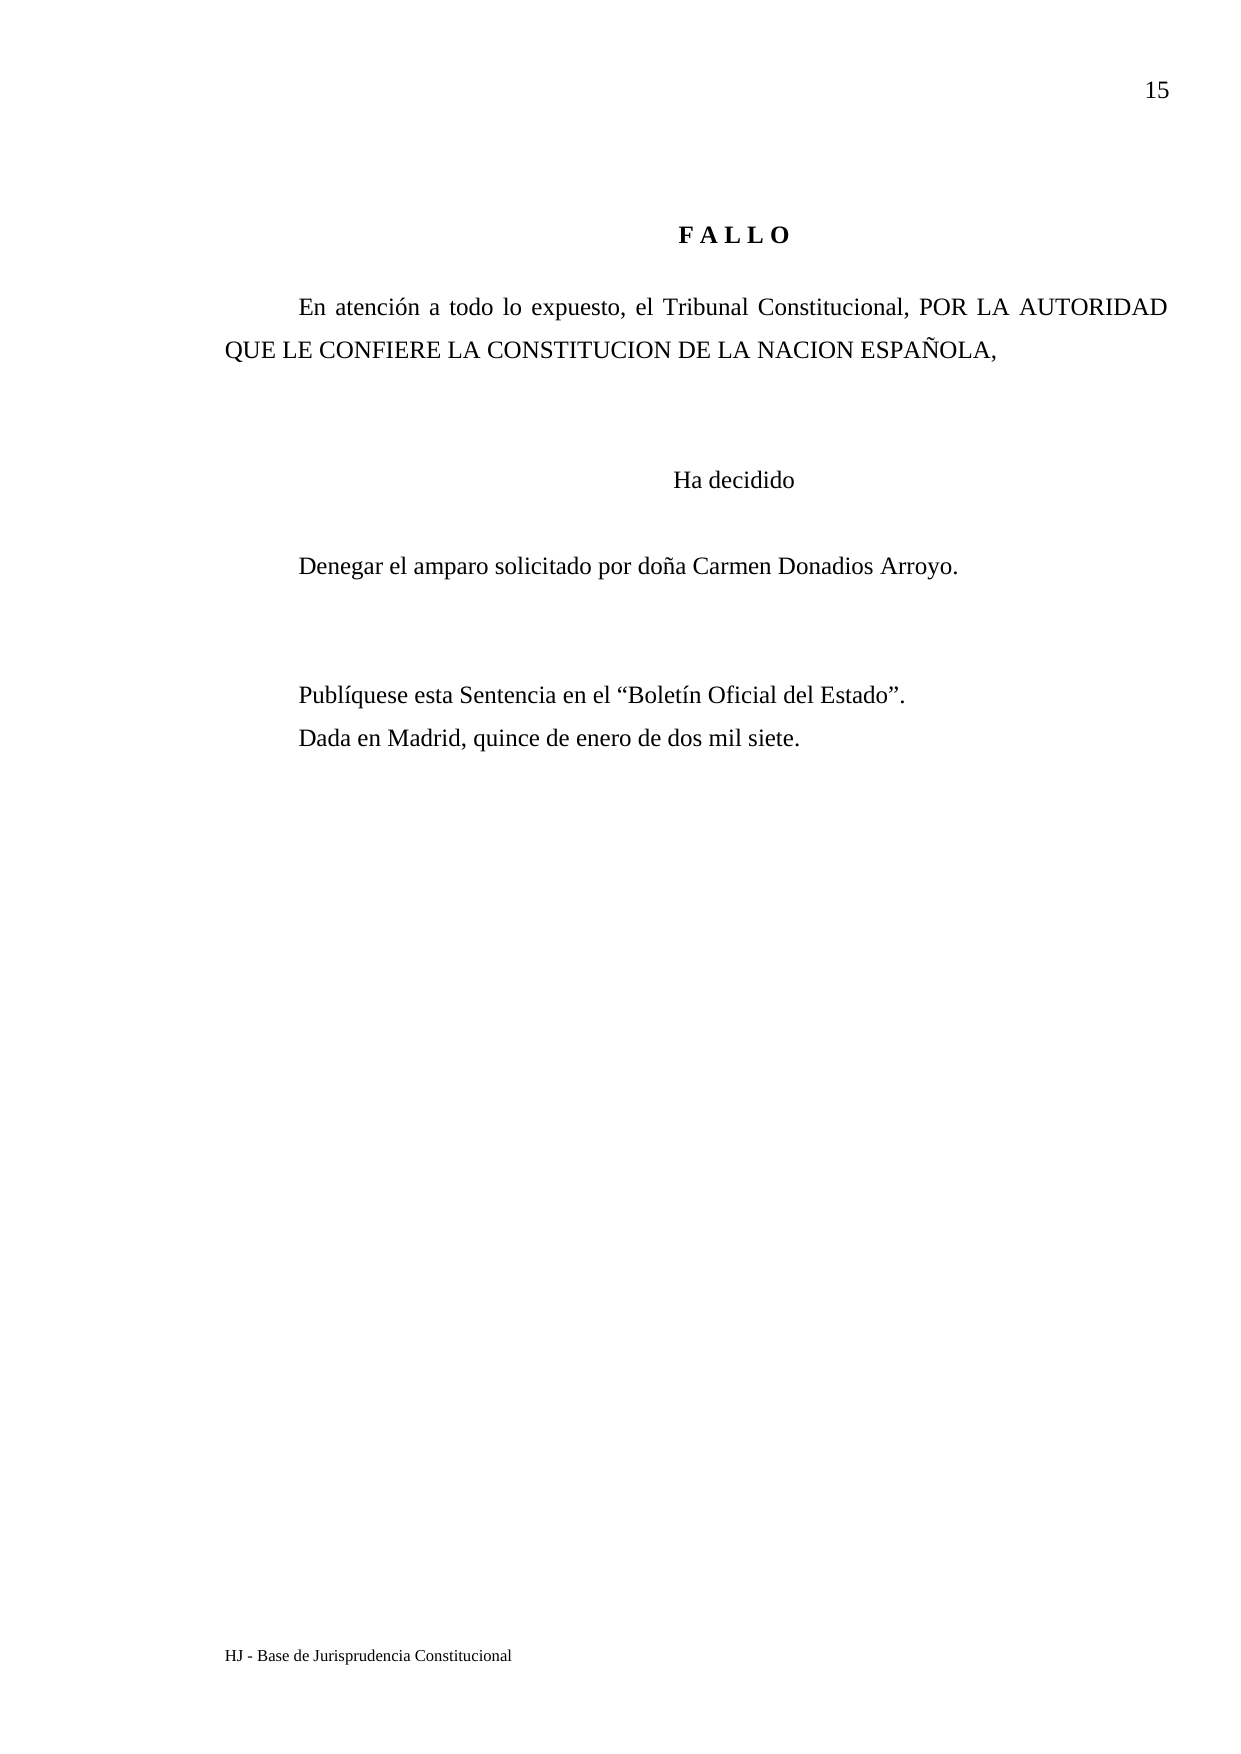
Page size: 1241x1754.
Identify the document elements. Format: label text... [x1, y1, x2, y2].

subtitle F A L L O [224, 220, 1169, 249]
text Publíquese esta Sentencia en el “Boletín Oficial del Estado”. [224, 680, 1169, 709]
text En atención a todo lo expuesto, el Tribunal Constitucional, POR LA AUTORIDAD QUE LE CONFIERE LA CONSTITUCION DE LA NACION ESPAÑOLA, [224, 292, 1169, 364]
text Dada en Madrid, quince de enero de dos mil siete. [224, 723, 1169, 752]
text Denegar el amparo solicitado por doña Carmen Donadios Arroyo. [224, 551, 1169, 580]
text Ha decidido [224, 465, 1169, 493]
